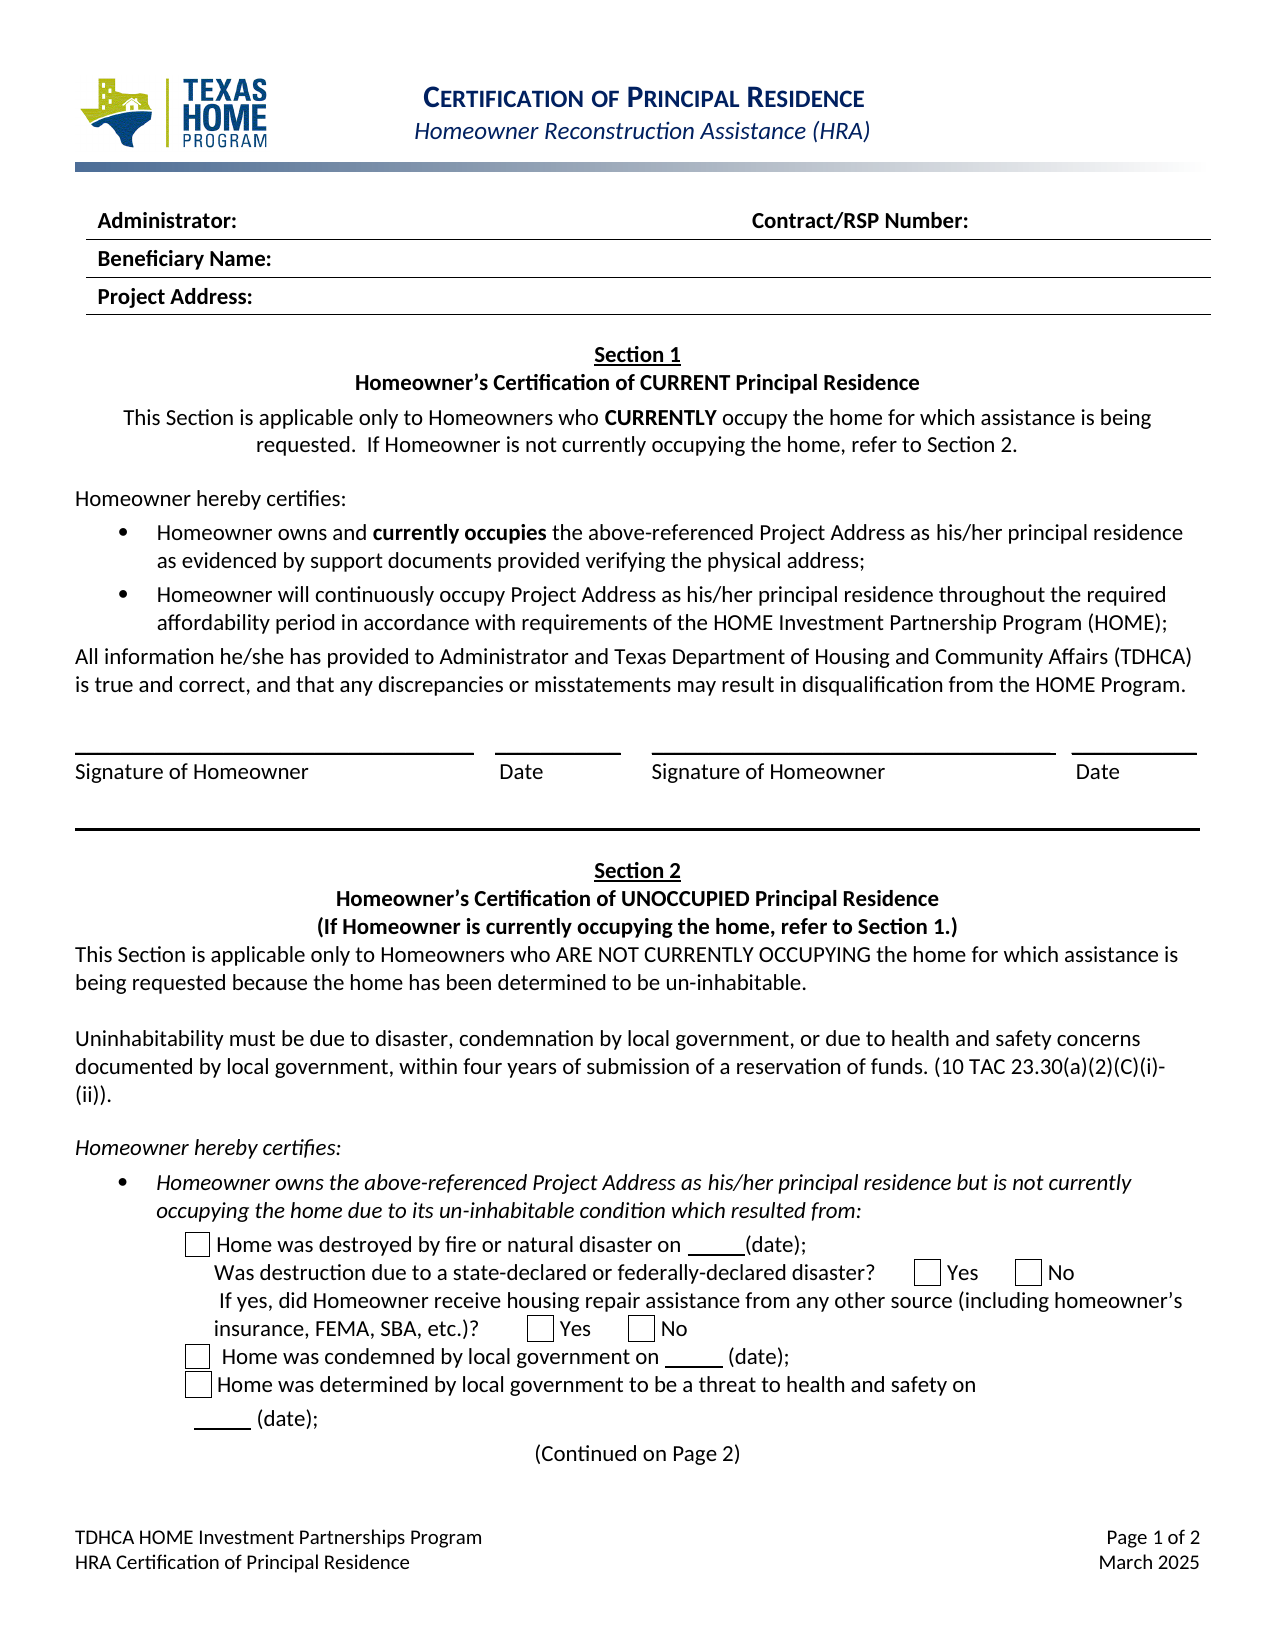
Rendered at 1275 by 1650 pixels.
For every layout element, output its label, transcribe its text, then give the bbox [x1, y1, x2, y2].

text Signature of Homeowner Date Signature of Homeowner Date [75, 757, 1200, 785]
subtitle Homeowner owns the above-referenced Project Address as his/her principal residence but is not currently occupying the home due to its un-inhabitable condition which resulted from: [118, 1168, 1200, 1224]
table_header Administrator: [86, 202, 741, 239]
table_cell Beneficiary Name: [86, 240, 1211, 277]
table_cell Project Address: [86, 278, 1211, 314]
subtitle Homeowner hereby certifies: [75, 484, 1200, 512]
text Home was determined by local government to be a threat to health and safety on [75, 1370, 1200, 1398]
subtitle Section 1 [75, 340, 1200, 368]
picture [75, 75, 270, 152]
text Homeowner’s Certification of UNOCCUPIED Principal Residence [75, 884, 1200, 912]
text This Section is applicable only to Homeowners who CURRENTLY occupy the home for which assistance is being requested. If Homeowner is not currently occupying the home, refer to Section 2. [75, 403, 1200, 459]
subtitle Section 2 [75, 856, 1200, 884]
subtitle Homeowner owns and currently occupies the above-referenced Project Address as his/her principal residence as evidenced by support documents provided verifying the physical address; [119, 518, 1200, 574]
text If yes, did Homeowner receive housing repair assistance from any other source (including homeowner’s insurance, FEMA, SBA, etc.)? Yes No [214, 1286, 1200, 1342]
text (Continued on Page 2) [75, 1439, 1200, 1467]
text This Section is applicable only to Homeowners who ARE NOT CURRENTLY OCCUPYING the home for which assistance is being requested because the home has been determined to be un-inhabitable. [75, 940, 1200, 996]
text Home was destroyed by fire or natural disaster on (date); [75, 1230, 1200, 1258]
text (date); [75, 1404, 1200, 1432]
text (If Homeowner is currently occupying the home, refer to Section 1.) [75, 912, 1200, 940]
text Home was condemned by local government on (date); [75, 1342, 1200, 1370]
text Was destruction due to a state-declared or federally-declared disaster? Yes No [75, 1258, 1200, 1286]
list Homeowner will continuously occupy Project Address as his/her principal residence throughout the required affordability period in accordance with requirements of the HOME Investment Partnership Program (HOME); [119, 580, 1200, 636]
text Uninhabitability must be due to disaster, condemnation by local government, or due to health and safety concerns documented by local government, within four years of submission of a reservation of funds. (10 TAC 23.30(a)(2)(C)(i)-(ii)). [75, 1024, 1200, 1108]
text All information he/she has provided to Administrator and Texas Department of Housing and Community Affairs (TDHCA) is true and correct, and that any discrepancies or misstatements may result in disqualification from the HOME Program. [75, 642, 1200, 698]
text ___________________________________ ___________ ___________________________________ ___________ [75, 729, 1200, 757]
subtitle Homeowner’s Certification of CURRENT Principal Residence [75, 368, 1200, 396]
table_header Contract/RSP Number: [741, 202, 1211, 239]
subtitle Homeowner hereby certifies: [75, 1133, 1200, 1161]
